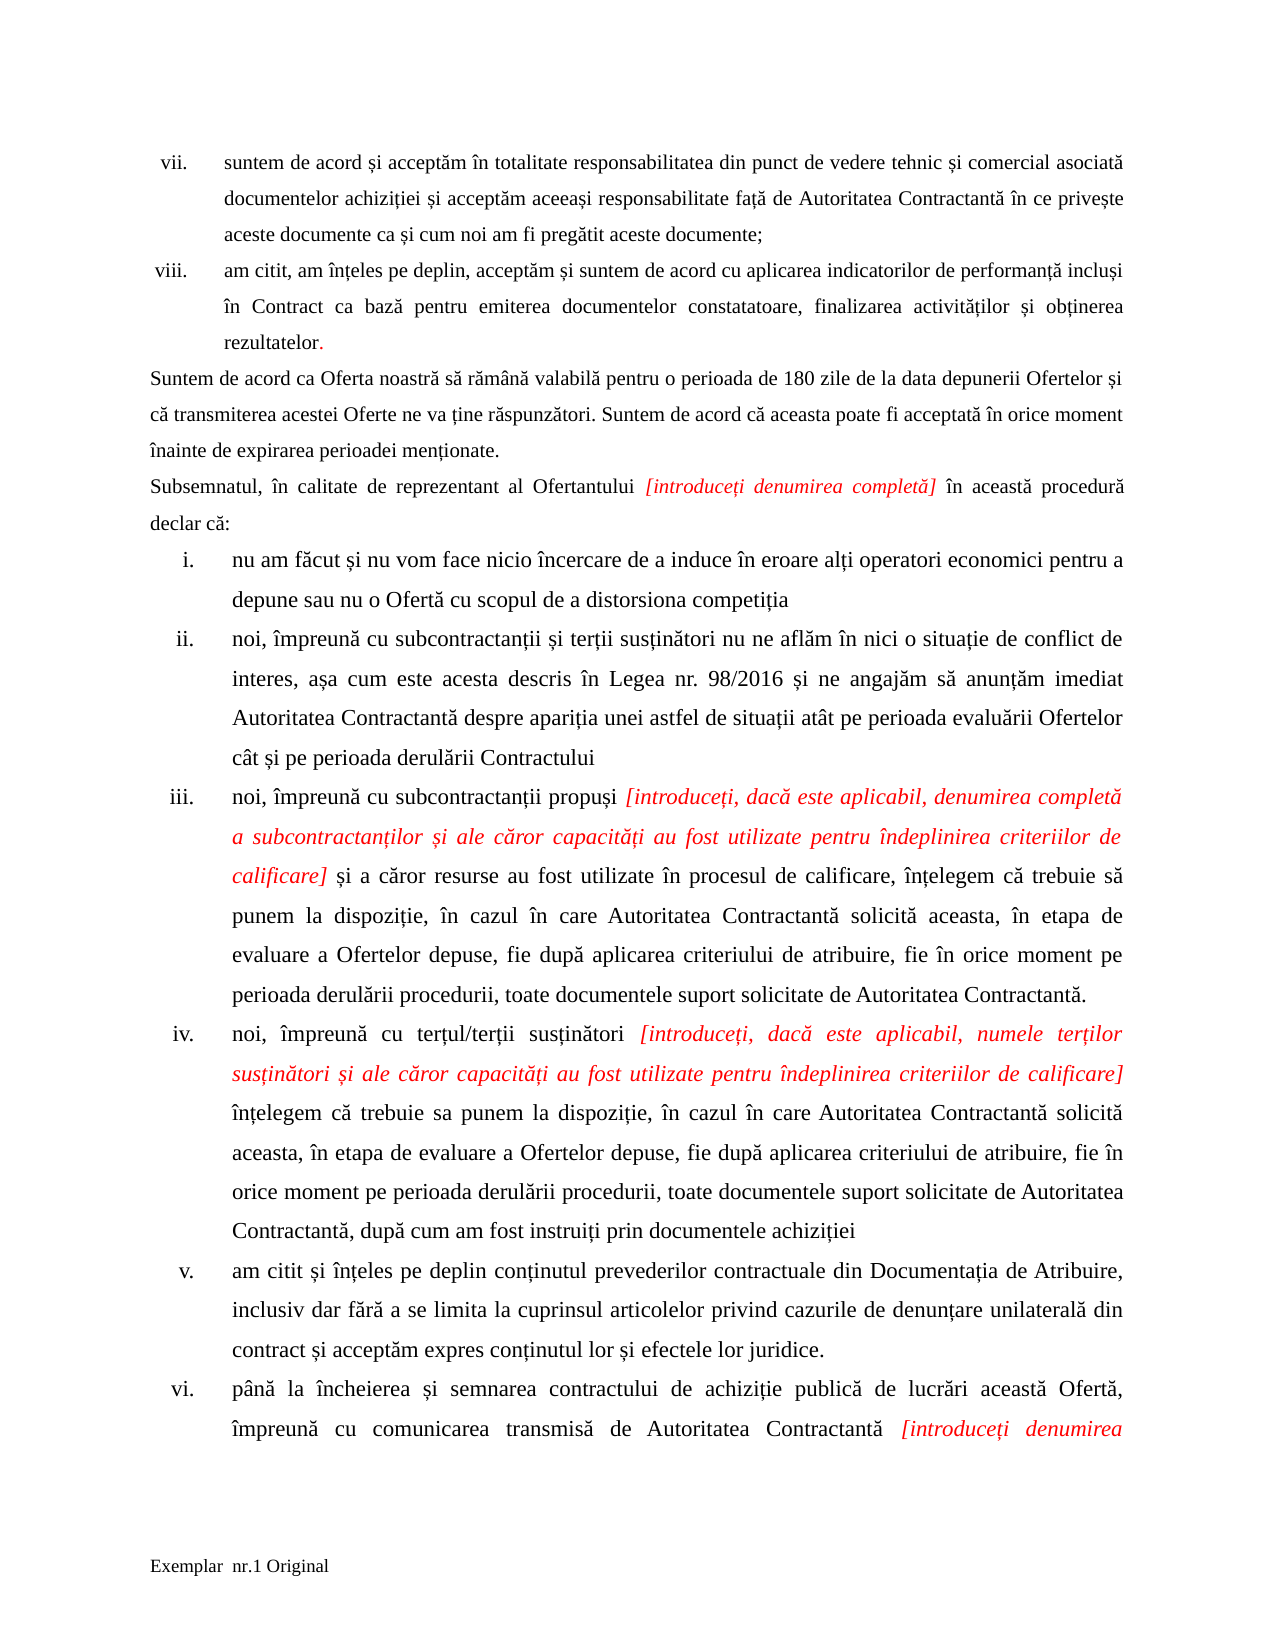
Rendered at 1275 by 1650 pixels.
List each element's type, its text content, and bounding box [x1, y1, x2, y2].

list noi, împreună cu subcontractanții și terții susținători nu ne aflăm în nici o situație de conflict de interes, așa cum este acesta descris în Legea nr. 98/2016 și ne angajăm să anunțăm imediat Autoritatea Contractantă despre apariția unei astfel de situații atât pe perioada evaluării Ofertelor cât și pe perioada derulării Contractului [194, 625, 1125, 770]
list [194, 1376, 1125, 1441]
list nu am făcut și nu vom face nicio încercare de a induce în eroare alți operatori economici pentru a depune sau nu o Ofertă cu scopul de a distorsiona competiția [194, 546, 1125, 612]
list suntem de acord și acceptăm în totalitate responsabilitatea din punct de vedere tehnic și comercial asociată documentelor achiziției și acceptăm aceeași responsabilitate față de Autoritatea Contractantă în ce privește aceste documente ca și cum noi am fi pregătit aceste documente; [187, 150, 1125, 246]
list noi, împreună cu terțul/terții susținători [introduceți, dacă este aplicabil, numele terților susținători și ale căror capacități au fost utilizate pentru îndeplinirea criteriilor de calificare] înțelegem că trebuie sa punem la dispoziție, în cazul în care Autoritatea Contractantă solicită aceasta, în etapa de evaluare a Ofertelor depuse, fie după aplicarea criteriului de atribuire, fie în orice moment pe perioada derulării procedurii, toate documentele suport solicitate de Autoritatea Contractantă, după cum am fost instruiți prin documentele achiziției [194, 1020, 1125, 1244]
list am citit și înțeles pe deplin conținutul prevederilor contractuale din Documentația de Atribuire, inclusiv dar fără a se limita la cuprinsul articolelor privind cazurile de denunțare unilaterală din contract și acceptăm expres conținutul lor și efectele lor juridice. [194, 1257, 1125, 1362]
list noi, împreună cu subcontractanții propuși [introduceți, dacă este aplicabil, denumirea completă a subcontractanților și ale căror capacități au fost utilizate pentru îndeplinirea criteriilor de calificare] și a căror resurse au fost utilizate în procesul de calificare, înțelegem că trebuie să punem la dispoziție, în cazul în care Autoritatea Contractantă solicită aceasta, în etapa de evaluare a Ofertelor depuse, fie după aplicarea criteriului de atribuire, fie în orice moment pe perioada derulării procedurii, toate documentele suport solicitate de Autoritatea Contractantă. [194, 783, 1125, 1007]
text Subsemnatul, în calitate de reprezentant al Ofertantului [introduceți denumirea completă] în această procedură declar că: [150, 474, 1125, 534]
list am citit, am înțeles pe deplin, acceptăm și suntem de acord cu aplicarea indicatorilor de performanță incluși în Contract ca bază pentru emiterea documentelor constatatoare, finalizarea activităților și obținerea rezultatelor. [187, 258, 1125, 354]
text Suntem de acord ca Oferta noastră să rămână valabilă pentru o perioada de 180 zile de la data depunerii Ofertelor și că transmiterea acestei Oferte ne va ține răspunzători. Suntem de acord că aceasta poate fi acceptată în orice moment înainte de expirarea perioadei menționate. [150, 366, 1125, 462]
